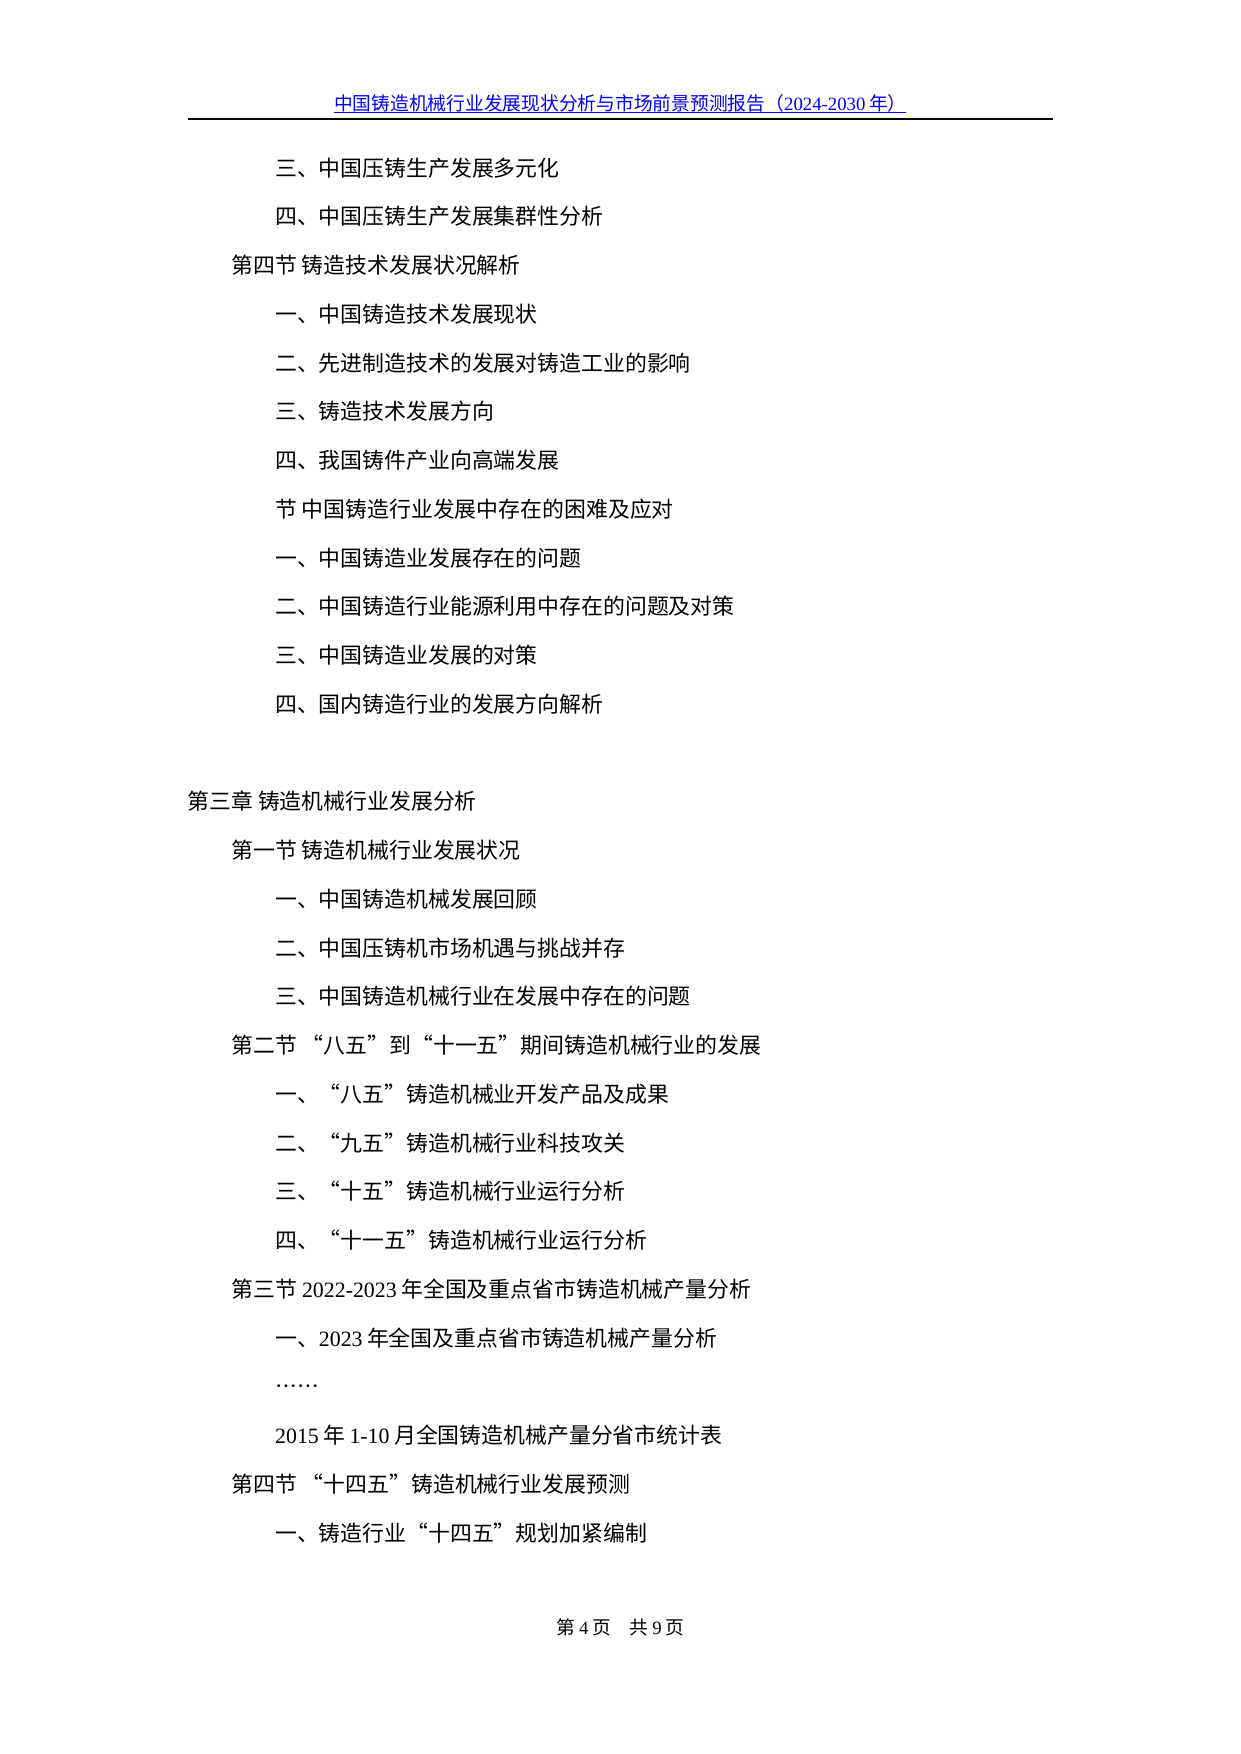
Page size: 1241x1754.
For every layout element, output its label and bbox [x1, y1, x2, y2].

text [187, 150, 1053, 1548]
